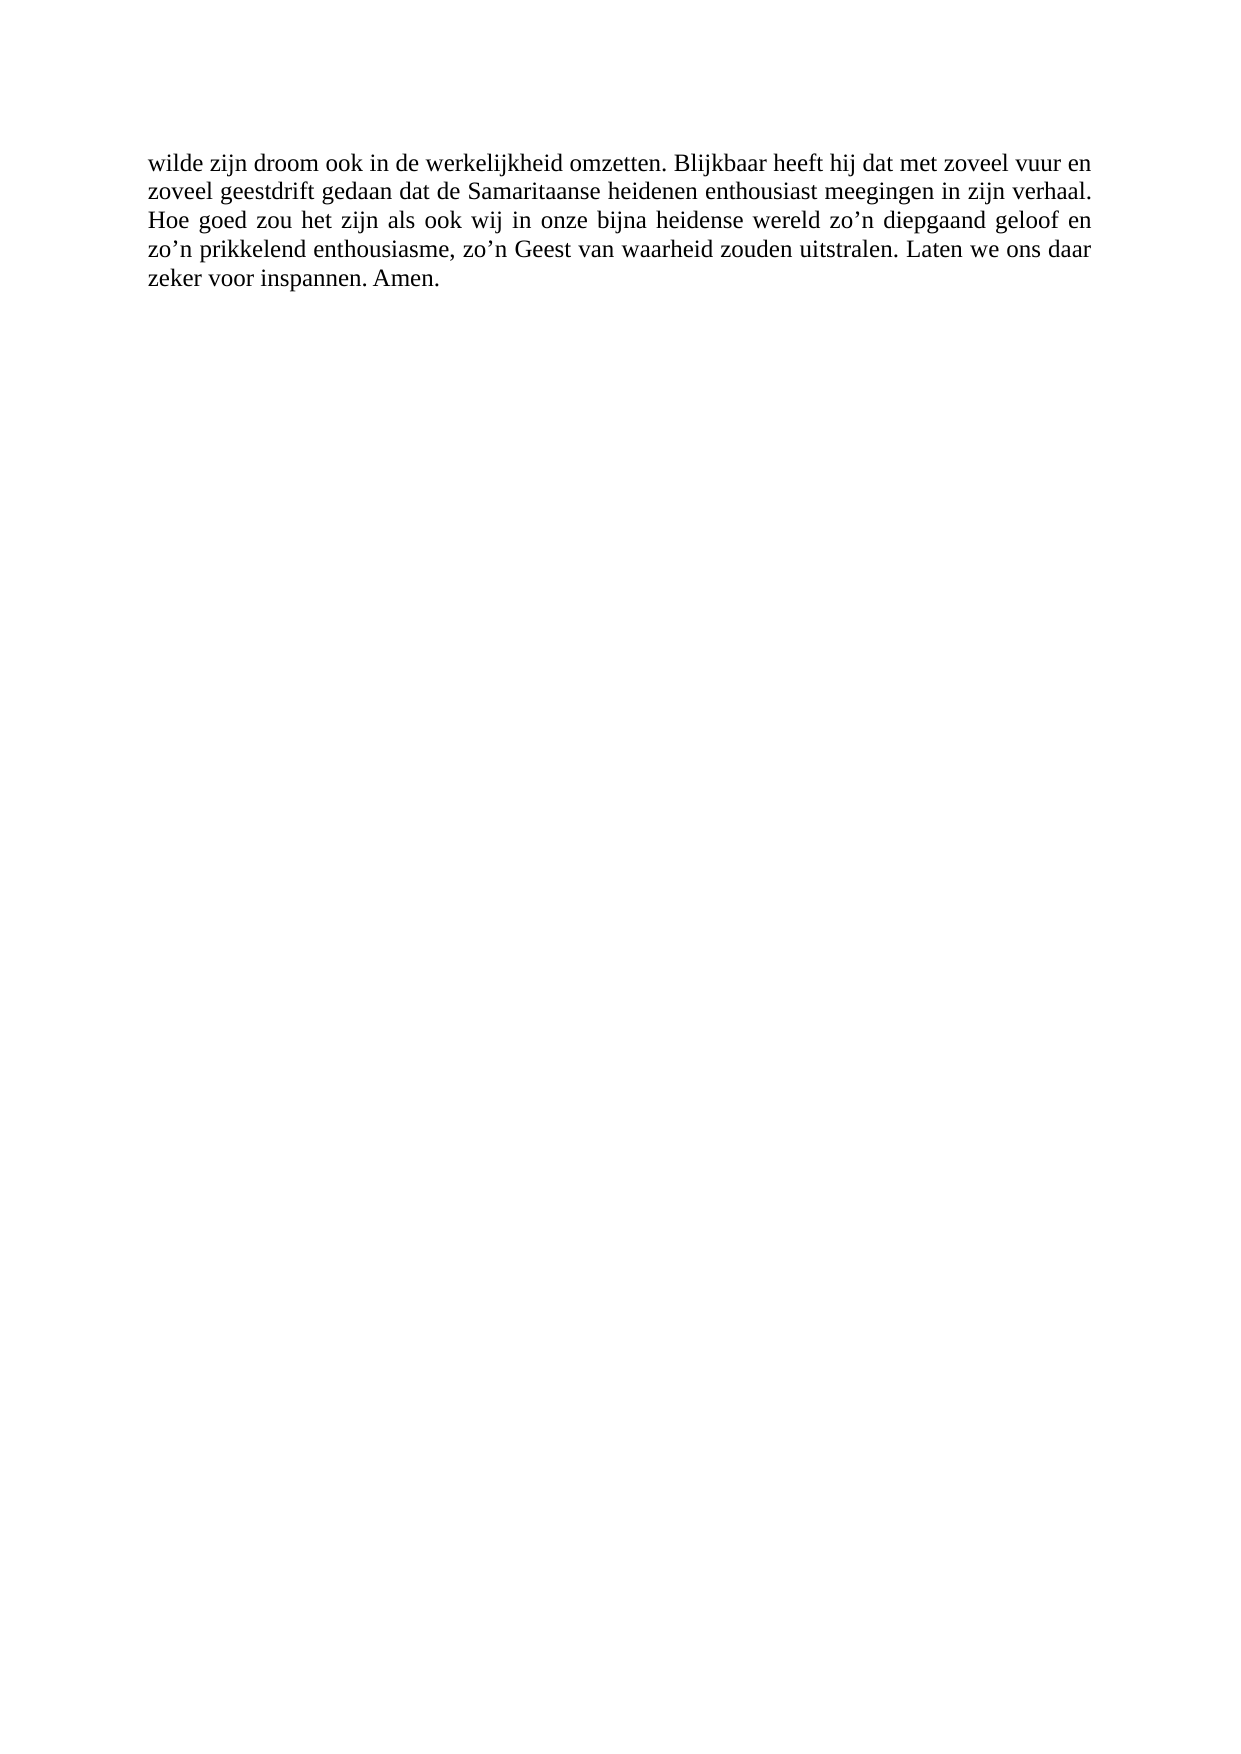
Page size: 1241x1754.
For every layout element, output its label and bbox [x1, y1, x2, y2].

text [148, 148, 1093, 291]
